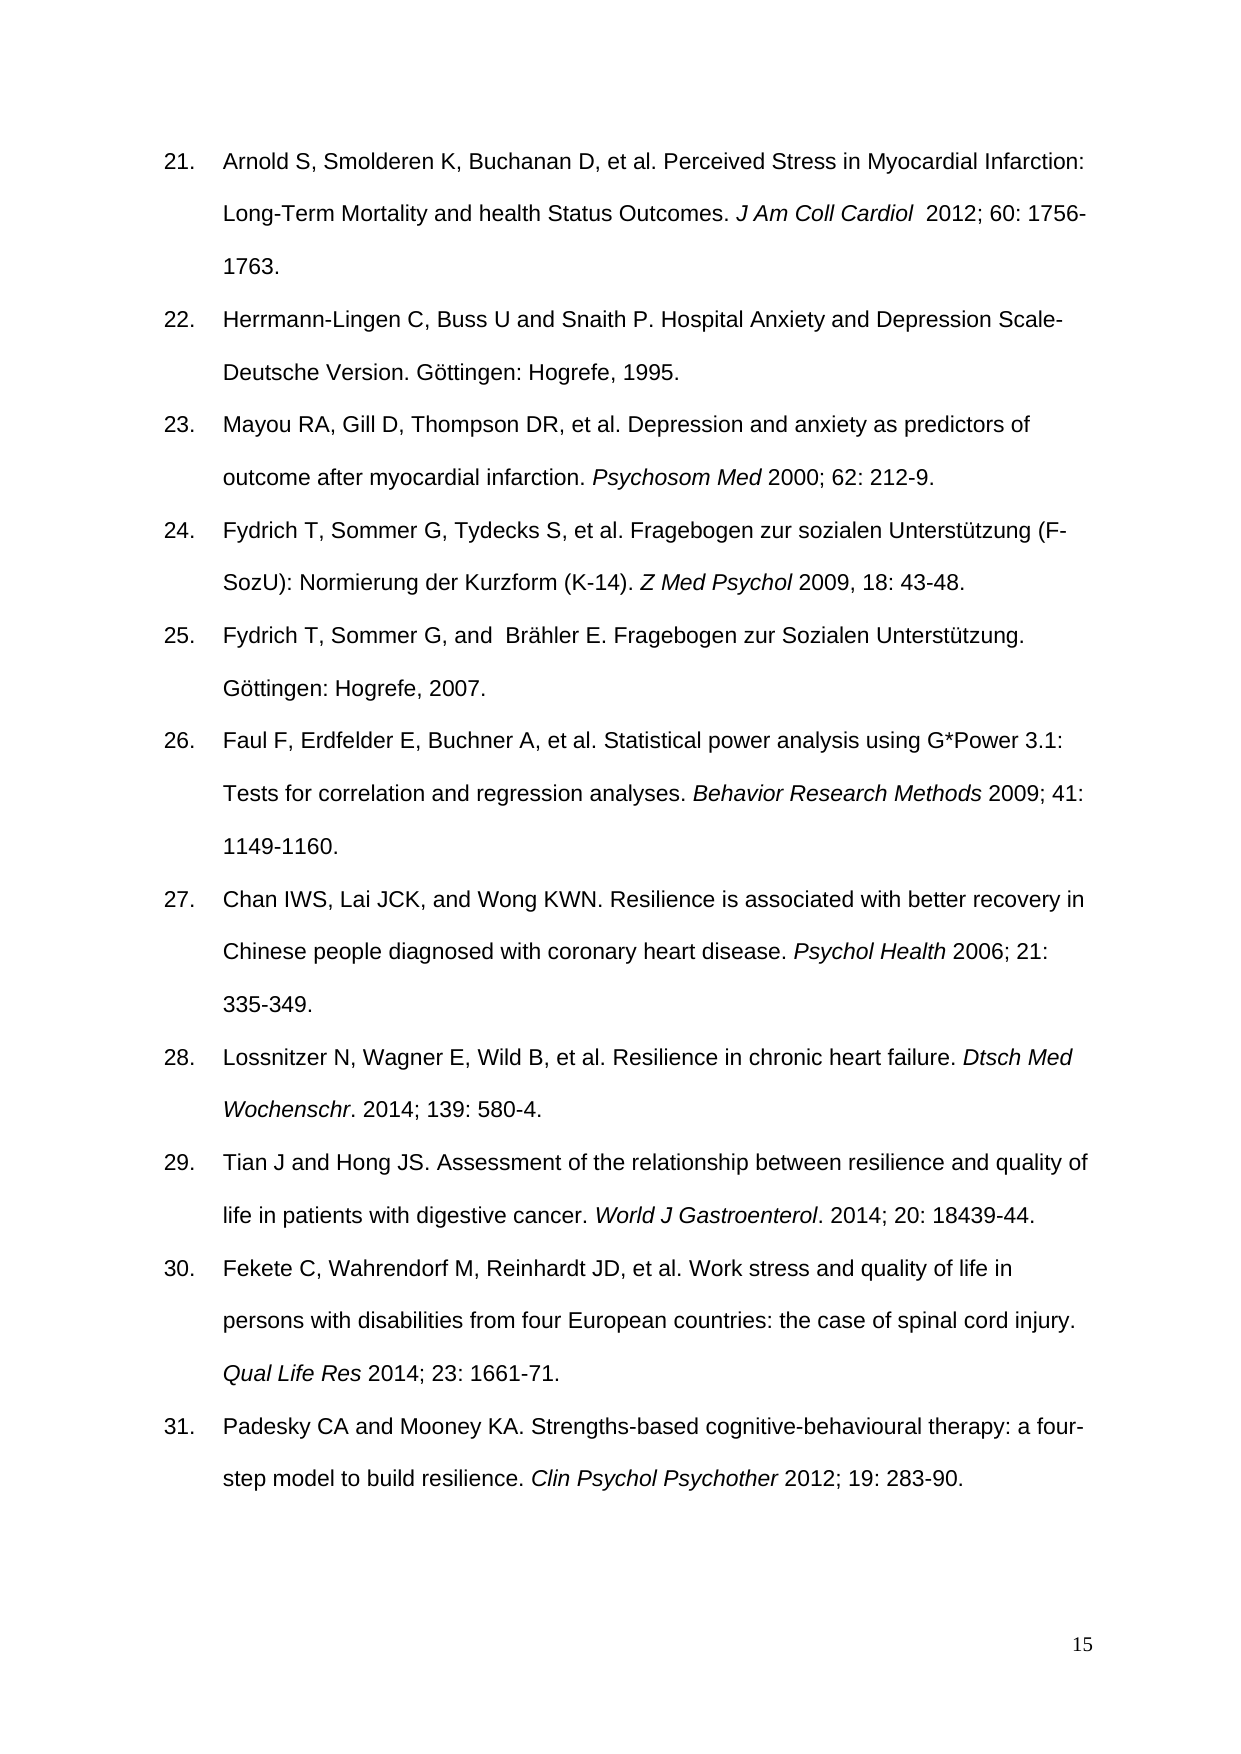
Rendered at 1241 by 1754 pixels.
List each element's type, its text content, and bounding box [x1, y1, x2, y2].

list Mayou RA, Gill D, Thompson DR, et al. Depression and anxiety as predictors of outcome after myocardial infarction. Psychosom Med 2000; 62: 212-9. [163, 411, 1093, 490]
list Padesky CA and Mooney KA. Strengths-based cognitive-behavioural therapy: a four-step model to build resilience. Clin Psychol Psychother 2012; 19: 283-90. [163, 1413, 1093, 1492]
list Chan IWS, Lai JCK, and Wong KWN. Resilience is associated with better recovery in Chinese people diagnosed with coronary heart disease. Psychol Health 2006; 21: 335-349. [163, 886, 1093, 1017]
subtitle Herrmann-Lingen C, Buss U and Snaith P. Hospital Anxiety and Depression Scale- Deutsche Version. Göttingen: Hogrefe, 1995. [163, 306, 1093, 385]
list Fekete C, Wahrendorf M, Reinhardt JD, et al. Work stress and quality of life in persons with disabilities from four European countries: the case of spinal cord injury. Qual Life Res 2014; 23: 1661-71. [163, 1254, 1093, 1386]
list Arnold S, Smolderen K, Buchanan D, et al. Perceived Stress in Myocardial Infarction: Long-Term Mortality and health Status Outcomes. J Am Coll Cardiol 2012; 60: 1756-1763. [163, 148, 1093, 279]
list Tian J and Hong JS. Assessment of the relationship between resilience and quality of life in patients with digestive cancer. World J Gastroenterol. 2014; 20: 18439-44. [163, 1149, 1093, 1228]
list Fydrich T, Sommer G, Tydecks S, et al. Fragebogen zur sozialen Unterstützung (F-SozU): Normierung der Kurzform (K-14). Z Med Psychol 2009, 18: 43-48. [163, 517, 1093, 596]
list Faul F, Erdfelder E, Buchner A, et al. Statistical power analysis using G*Power 3.1: Tests for correlation and regression analyses. Behavior Research Methods 2009; 41: 1149-1160. [163, 727, 1093, 859]
list Lossnitzer N, Wagner E, Wild B, et al. Resilience in chronic heart failure. Dtsch Med Wochenschr. 2014; 139: 580-4. [163, 1044, 1093, 1123]
list Fydrich T, Sommer G, and Brähler E. Fragebogen zur Sozialen Unterstützung. Göttingen: Hogrefe, 2007. [163, 622, 1093, 701]
